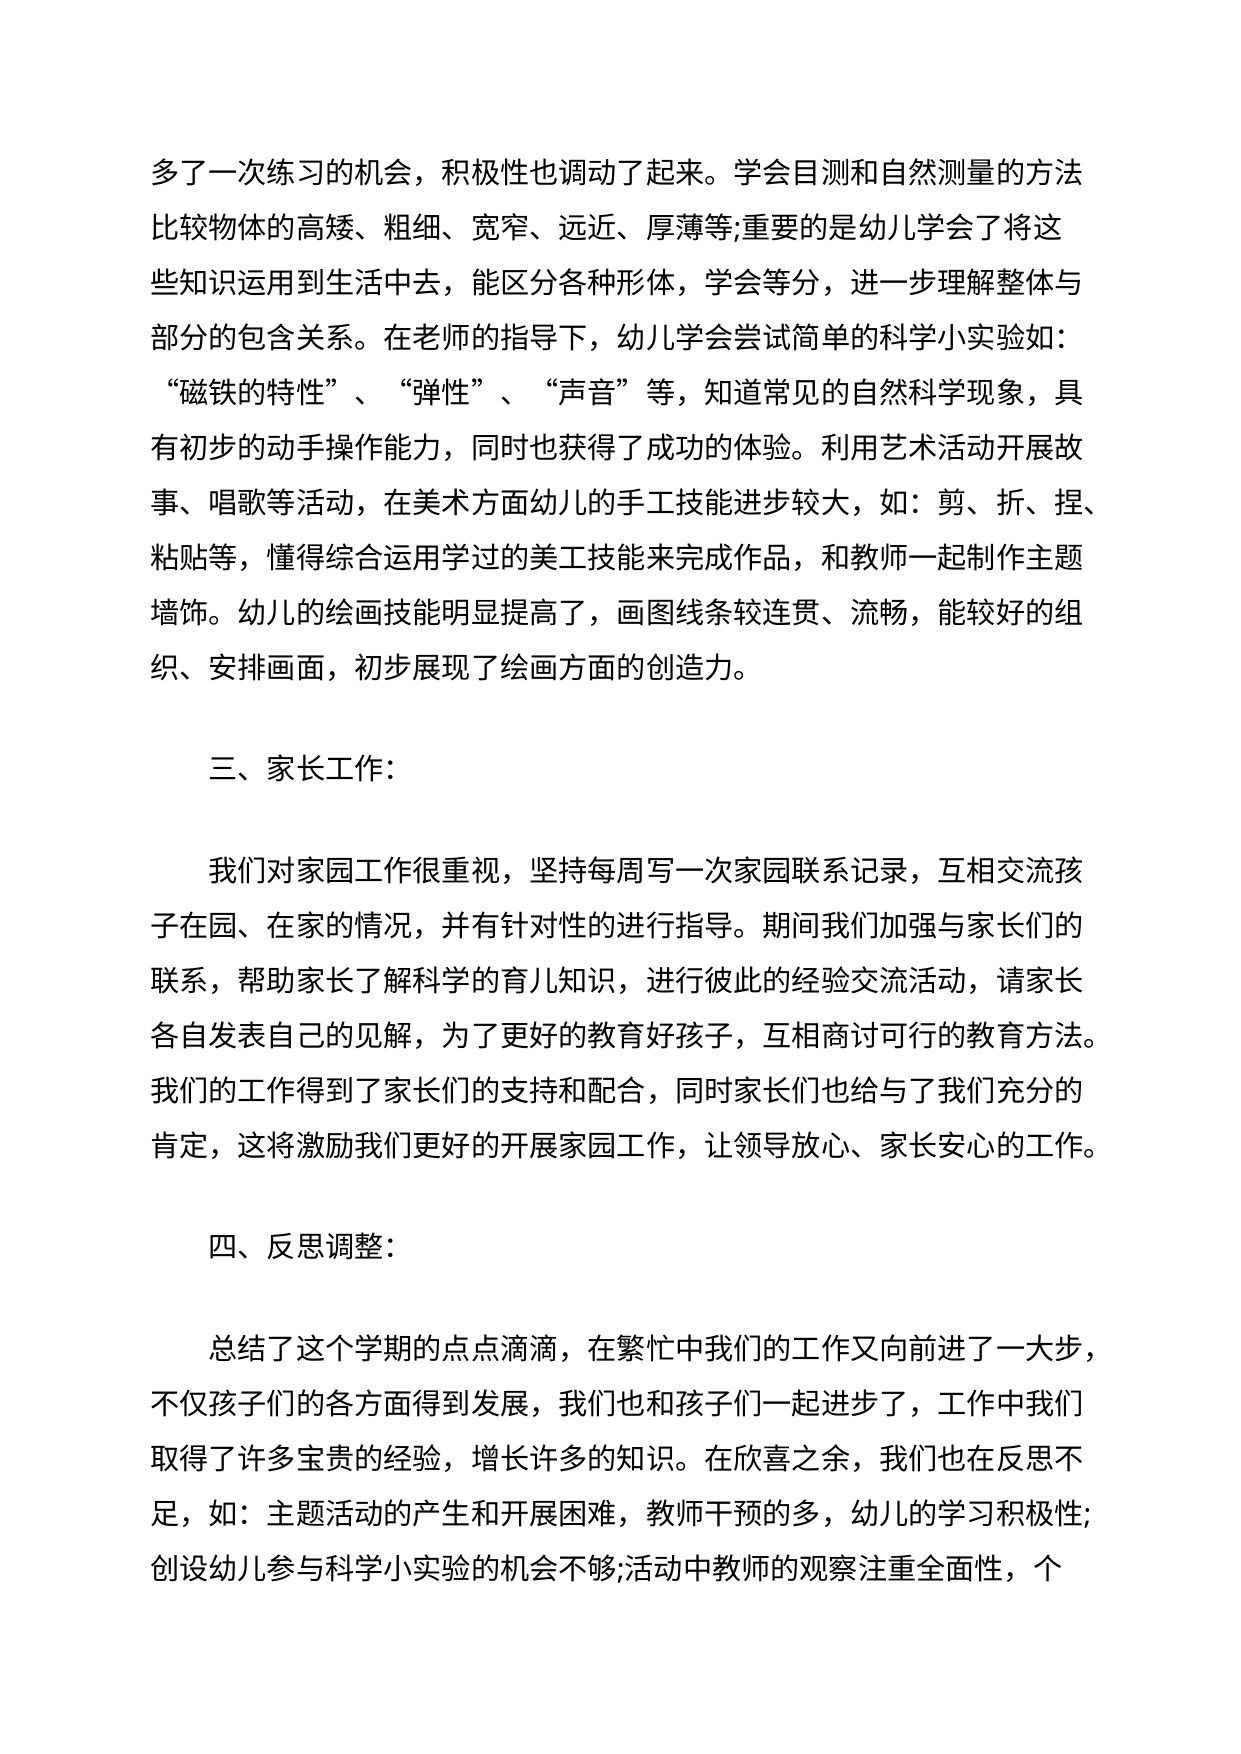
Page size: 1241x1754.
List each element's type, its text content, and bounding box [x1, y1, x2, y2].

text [150, 1326, 1090, 1588]
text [150, 150, 1090, 686]
text 四、反思调整： [150, 1224, 1090, 1266]
text 我们对家园工作很重视，坚持每周写一次家园联系记录，互相交流孩子在园、在家的情况，并有针对性的进行指导。期间我们加强与家长们的联系，帮助家长了解科学的育儿知识，进行彼此的经验交流活动，请家长各自发表自己的见解，为了更好的教育好孩子，互相商讨可行的教育方法。我们的工作得到了家长们的支持和配合，同时家长们也给与了我们充分的肯定，这将激励我们更好的开展家园工作，让领导放心、家长安心的工作。 [150, 848, 1090, 1164]
text 三、家长工作： [150, 746, 1090, 788]
